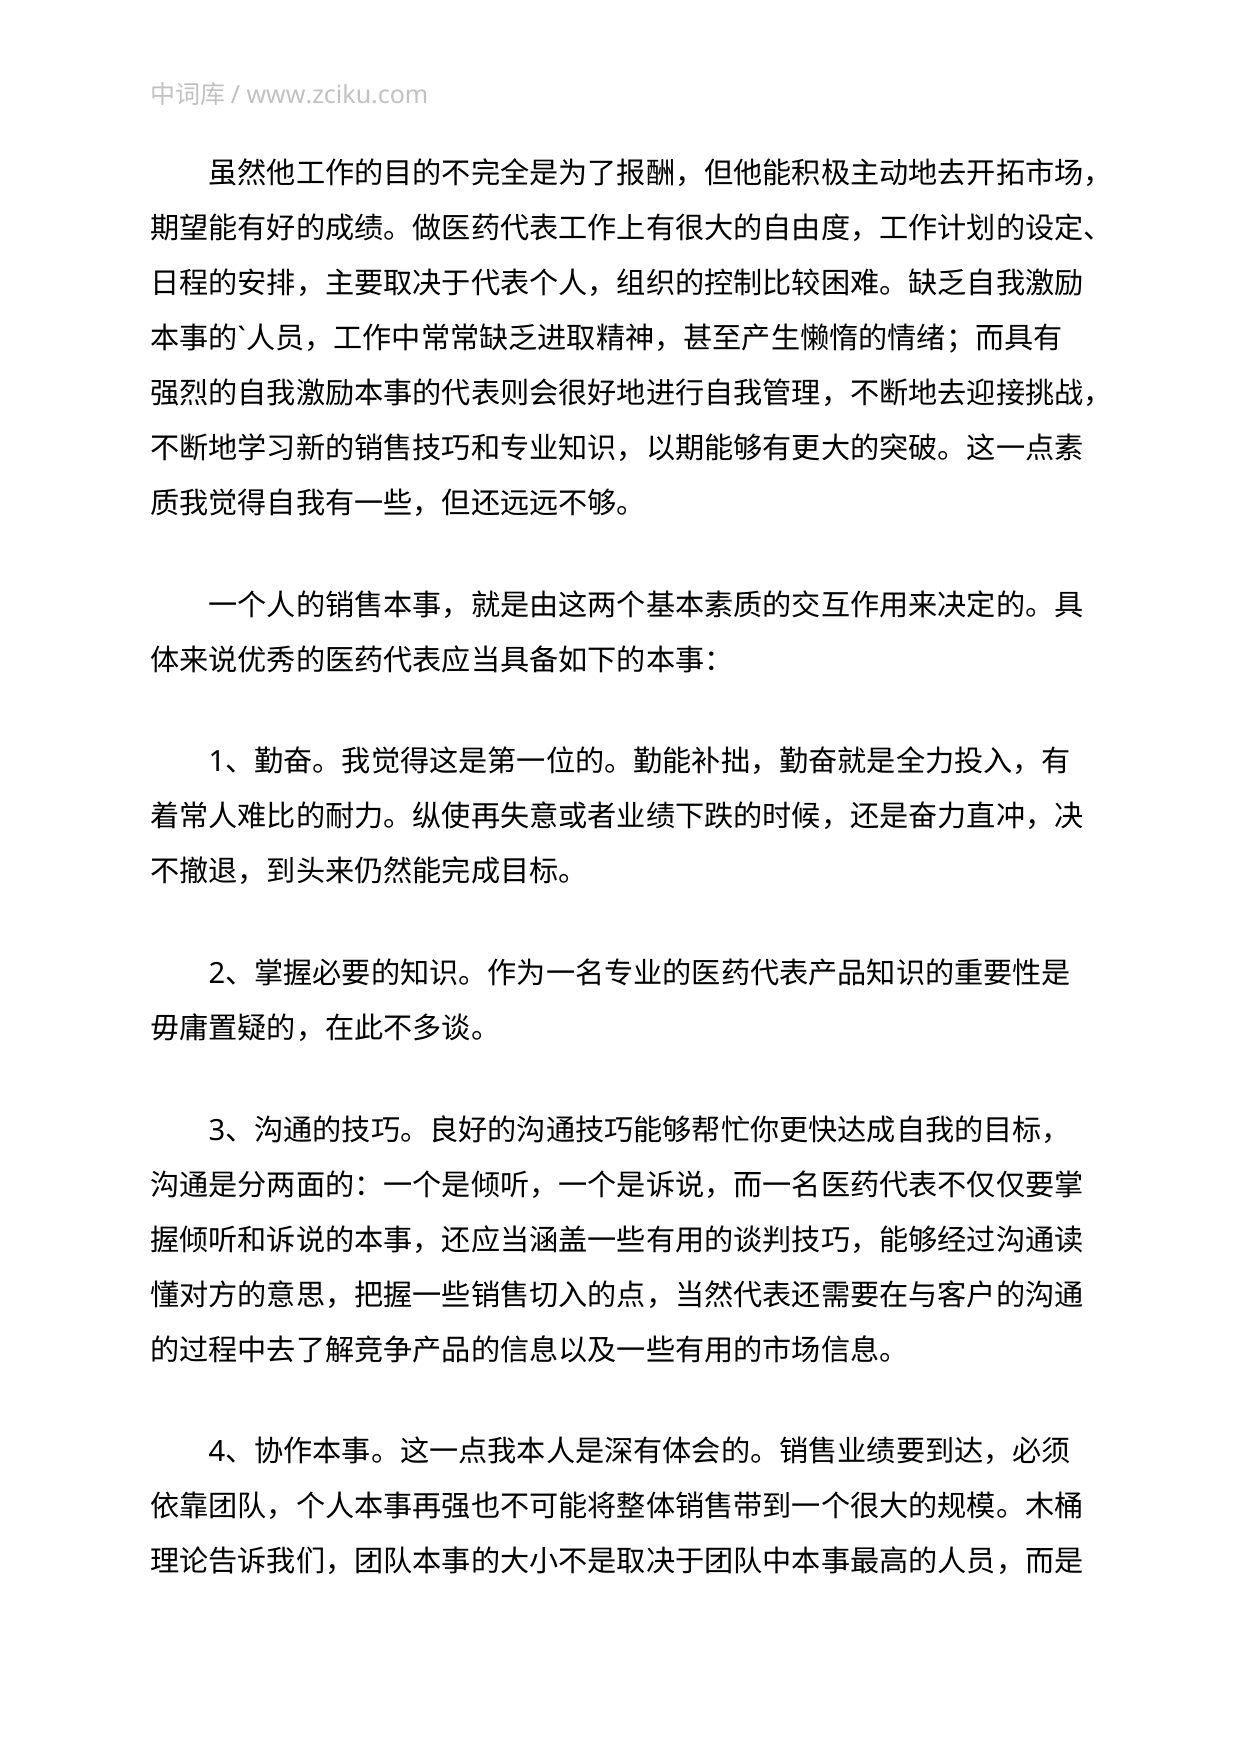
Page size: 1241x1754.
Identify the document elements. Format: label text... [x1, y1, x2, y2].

text 一个人的销售本事，就是由这两个基本素质的交互作用来决定的。具体来说优秀的医药代表应当具备如下的本事： [150, 581, 1090, 678]
text 3、沟通的技巧。良好的沟通技巧能够帮忙你更快达成自我的目标，沟通是分两面的：一个是倾听，一个是诉说，而一名医药代表不仅仅要掌握倾听和诉说的本事，还应当涵盖一些有用的谈判技巧，能够经过沟通读懂对方的意思，把握一些销售切入的点，当然代表还需要在与客户的沟通的过程中去了解竞争产品的信息以及一些有用的市场信息。 [150, 1106, 1090, 1368]
text 2、掌握必要的知识。作为一名专业的医药代表产品知识的重要性是毋庸置疑的，在此不多谈。 [150, 949, 1090, 1047]
text 虽然他工作的目的不完全是为了报酬，但他能积极主动地去开拓市场，期望能有好的成绩。做医药代表工作上有很大的自由度，工作计划的设定、日程的安排，主要取决于代表个人，组织的控制比较困难。缺乏自我激励本事的`人员，工作中常常缺乏进取精神，甚至产生懒惰的情绪；而具有强烈的自我激励本事的代表则会很好地进行自我管理，不断地去迎接挑战，不断地学习新的销售技巧和专业知识，以期能够有更大的突破。这一点素质我觉得自我有一些，但还远远不够。 [150, 150, 1090, 522]
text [150, 1428, 1090, 1580]
text 1、勤奋。我觉得这是第一位的。勤能补拙，勤奋就是全力投入，有着常人难比的耐力。纵使再失意或者业绩下跌的时候，还是奋力直冲，决不撤退，到头来仍然能完成目标。 [150, 738, 1090, 890]
